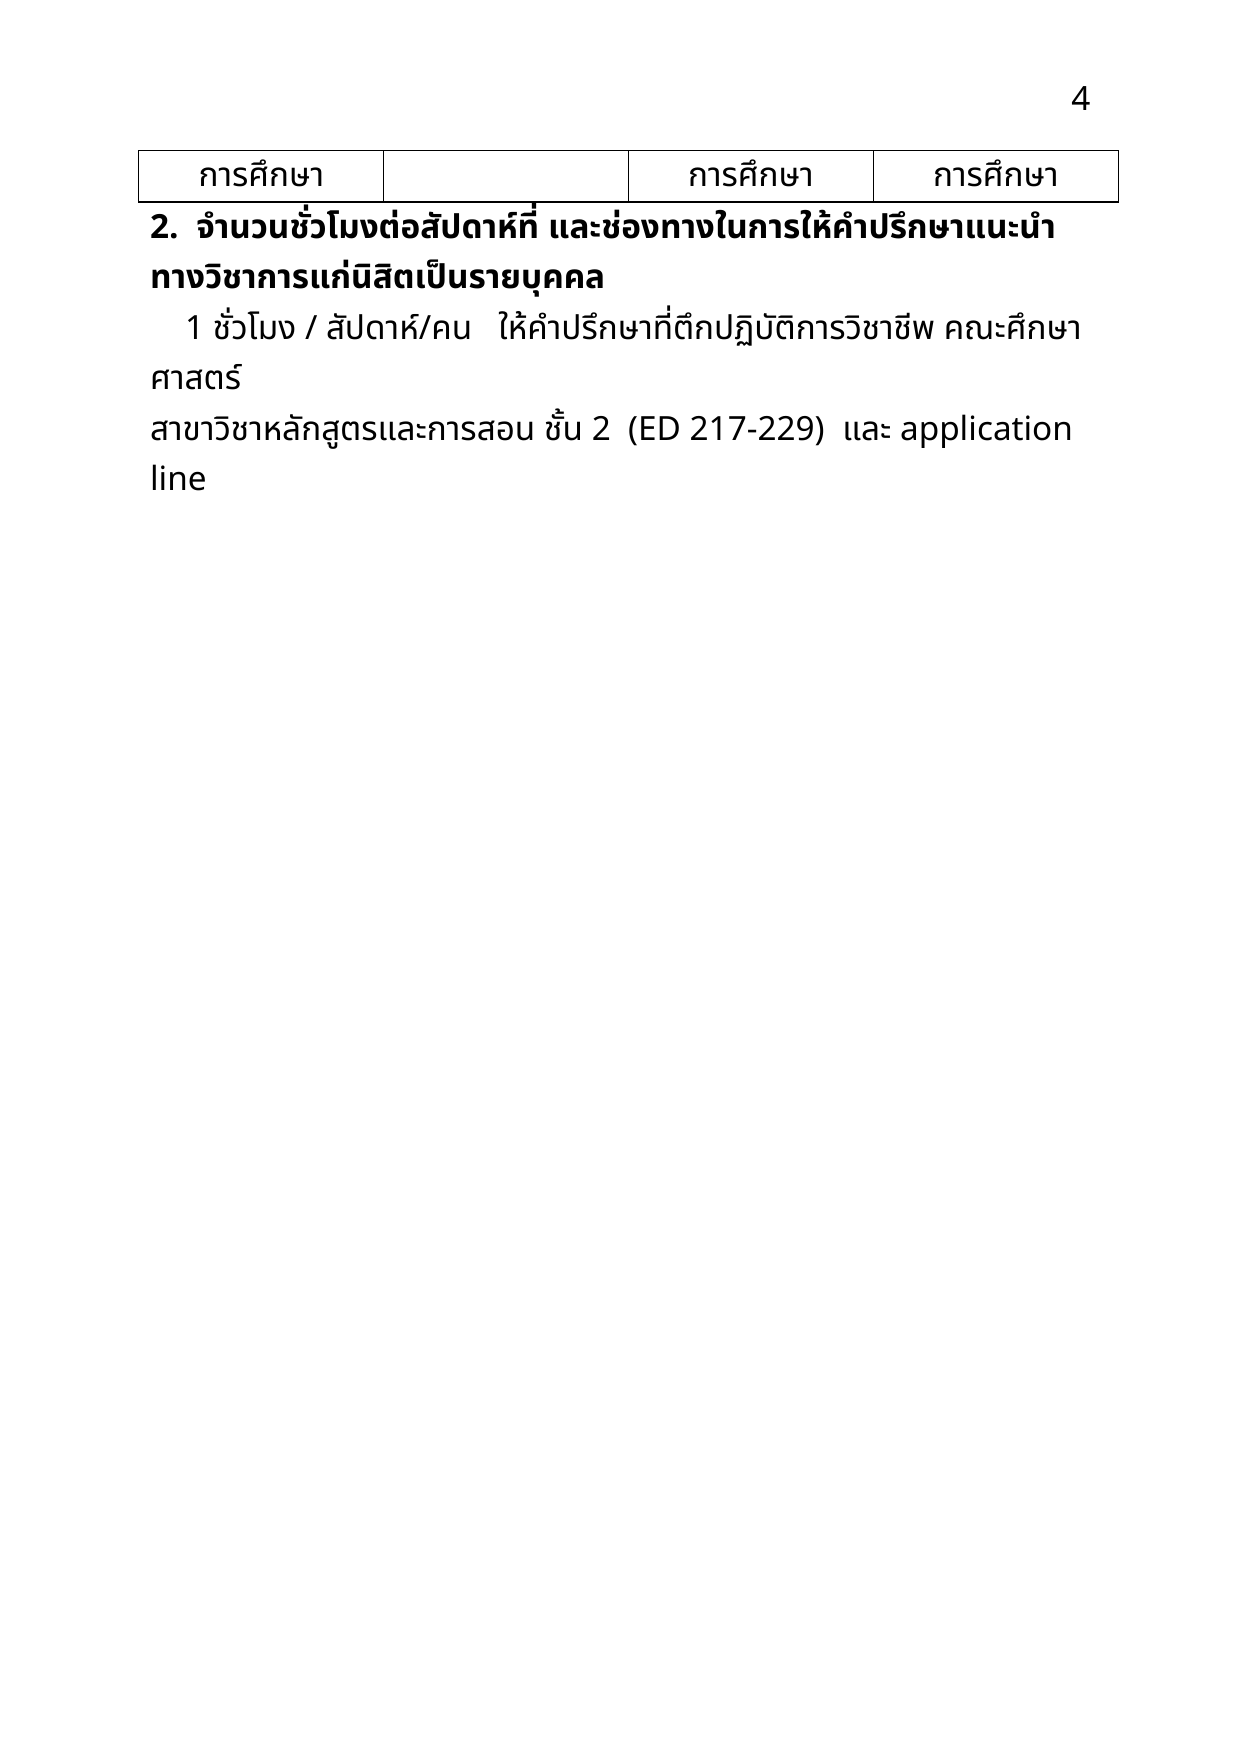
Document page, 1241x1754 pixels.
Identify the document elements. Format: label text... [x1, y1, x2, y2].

text 1 ชั่วโมง / สัปดาห์/คน ให้คำปรึกษาที่ตึกปฏิบัติการวิชาชีพ คณะศึกษาศาสตร์ [150, 303, 1090, 404]
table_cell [139, 151, 383, 201]
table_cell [629, 151, 873, 201]
text สาขาวิชาหลักสูตรและการสอน ชั้น 2 (ED 217-229) และ application line [150, 404, 1090, 501]
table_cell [874, 151, 1118, 201]
text 2. จำนวนชั่วโมงต่อสัปดาห์ที่ และช่องทางในการให้คำปรึกษาแนะนำทางวิชาการแก่นิสิตเป็นรายบุคคล [150, 203, 1090, 303]
table_cell [384, 151, 628, 201]
